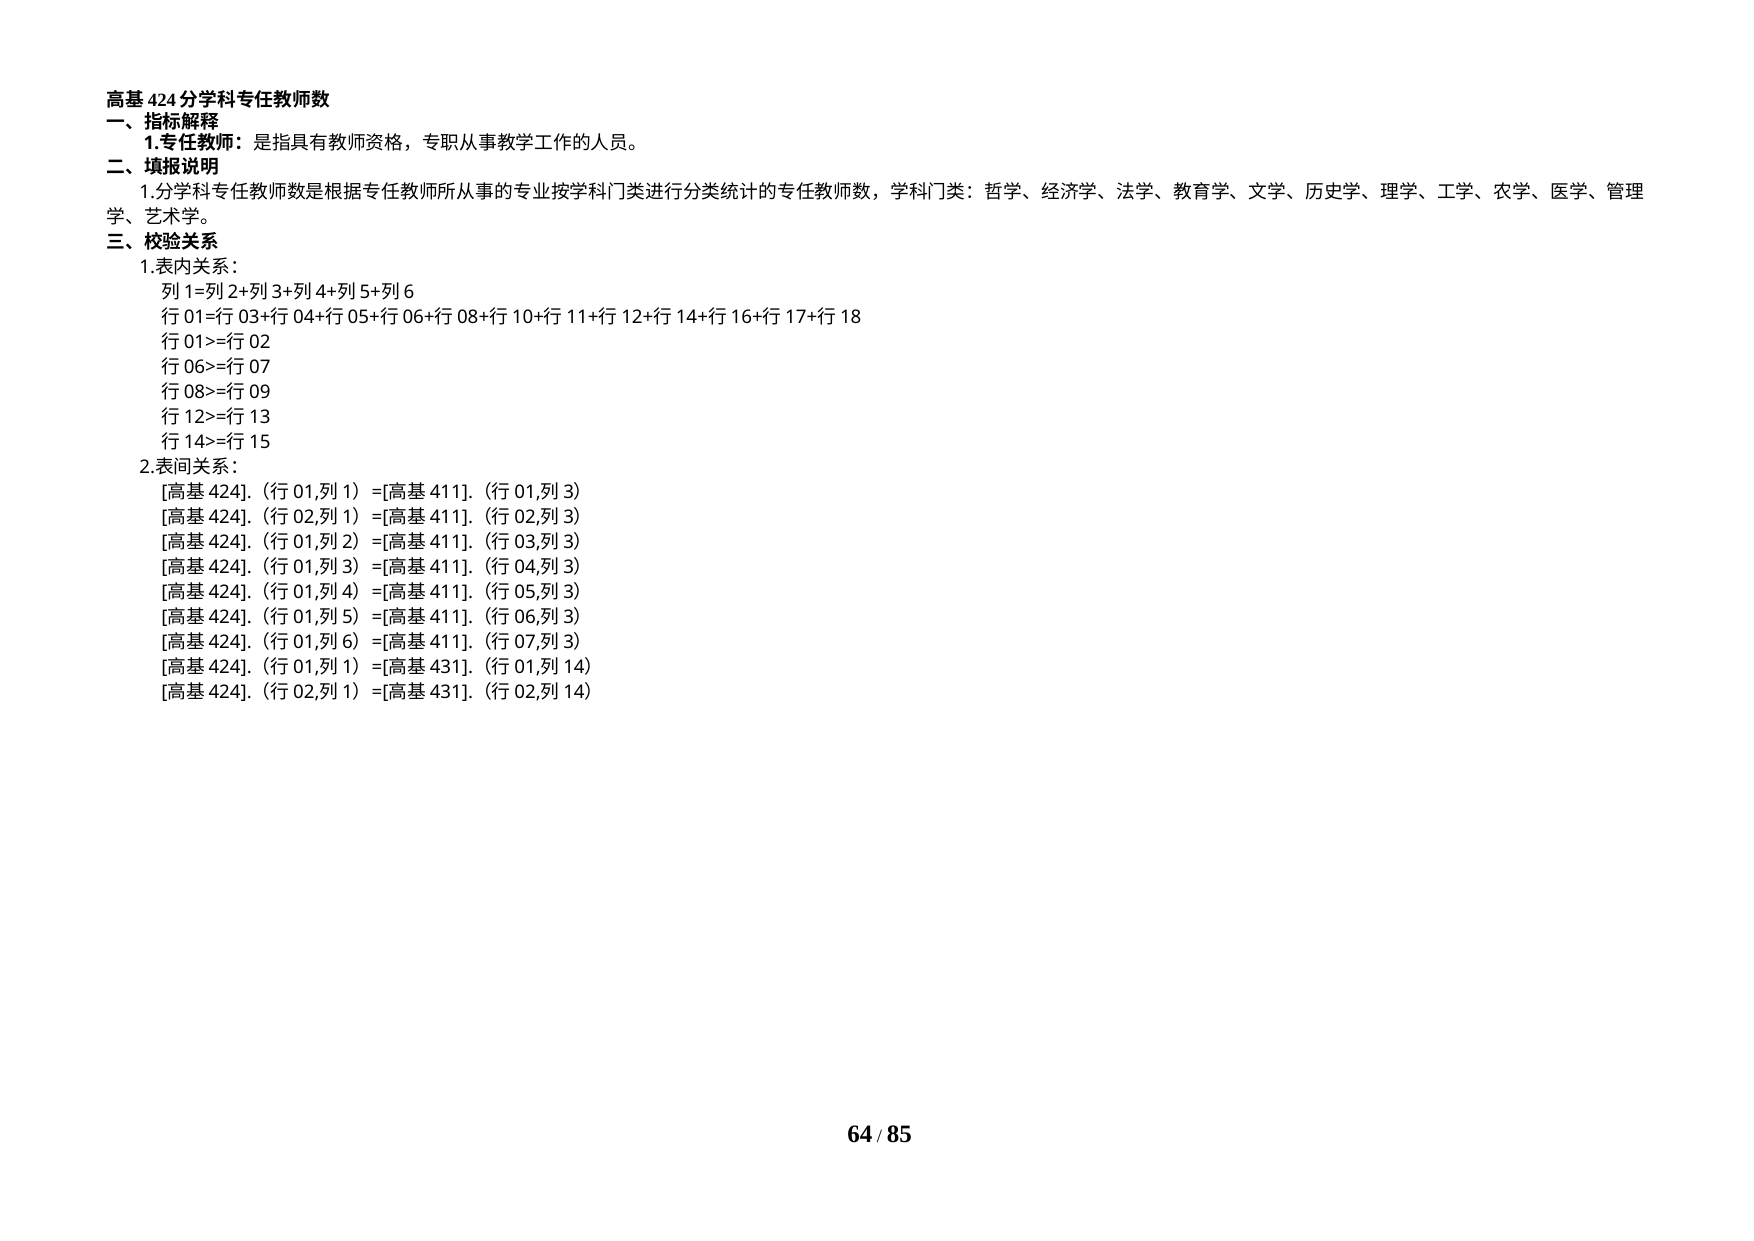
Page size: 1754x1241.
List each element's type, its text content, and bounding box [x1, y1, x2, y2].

text [高基424].（行01,列3）=[高基411].（行04,列3） [106, 554, 1648, 579]
text 行01>=行02 [106, 329, 1648, 354]
text 三、校验关系 [106, 229, 1648, 254]
text 2.表间关系： [106, 454, 1648, 479]
text [高基424].（行01,列2）=[高基411].（行03,列3） [106, 529, 1648, 554]
text 二、填报说明 [106, 154, 1648, 179]
subtitle 高基424分学科专任教师数 [106, 87, 1648, 112]
text [高基424].（行01,列4）=[高基411].（行05,列3） [106, 579, 1648, 604]
text 行14>=行15 [106, 429, 1648, 454]
text [高基424].（行02,列1）=[高基431].（行02,列14）高基424分学科专任教师数 单位：人 [106, 679, 1648, 704]
text 列1=列2+列3+列4+列5+列6 [106, 279, 1648, 304]
text 行01=行03+行04+行05+行06+行08+行10+行11+行12+行14+行16+行17+行18 [106, 304, 1648, 329]
text 行12>=行13 [106, 404, 1648, 429]
text [高基424].（行01,列1）=[高基411].（行01,列3） [106, 479, 1648, 504]
text 1.分学科专任教师数是根据专任教师所从事的专业按学科门类进行分类统计的专任教师数，学科门类：哲学、经济学、法学、教育学、文学、历史学、理学、工学、农学、医学、管理学、艺术学。 [106, 179, 1648, 229]
text 行08>=行09 [106, 379, 1648, 404]
text [高基424].（行01,列1）=[高基431].（行01,列14） [106, 654, 1648, 679]
text 1.表内关系： [106, 254, 1648, 279]
text 行06>=行07 [106, 354, 1648, 379]
text [高基424].（行01,列5）=[高基411].（行06,列3） [106, 604, 1648, 629]
text 1.专任教师：是指具有教师资格，专职从事教学工作的人员。 [106, 133, 1648, 154]
text [高基424].（行01,列6）=[高基411].（行07,列3） [106, 629, 1648, 654]
text [高基424].（行02,列1）=[高基411].（行02,列3） [106, 504, 1648, 529]
text 一、指标解释 [106, 112, 1648, 133]
